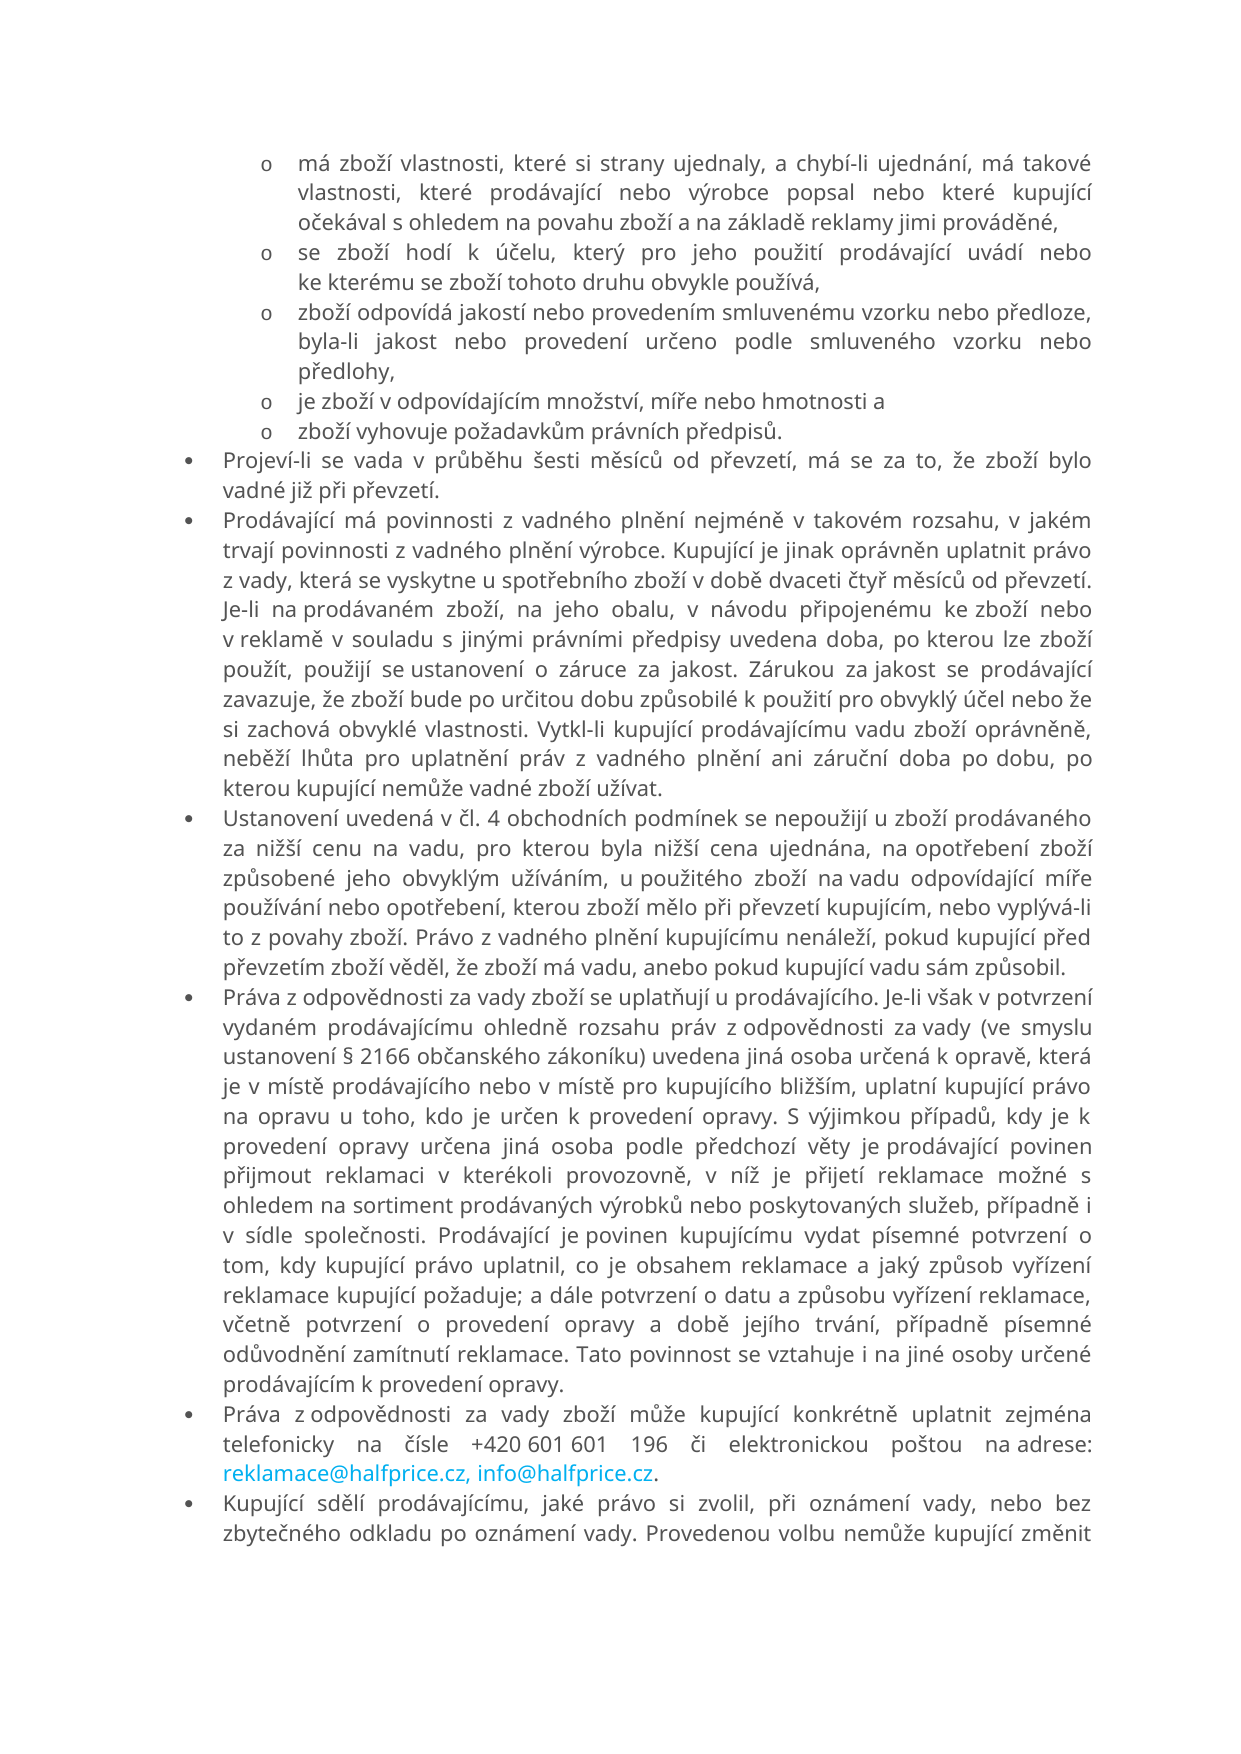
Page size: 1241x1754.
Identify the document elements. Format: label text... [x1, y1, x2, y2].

list se zboží hodí k účelu, který pro jeho použití prodávající uvádí nebo ke kterému se zboží tohoto druhu obvykle používá, [260, 237, 1093, 297]
list Prodávající má povinnosti z vadného plnění nejméně v takovém rozsahu, v jakém trvají povinnosti z vadného plnění výrobce. Kupující je jinak oprávněn uplatnit právo z vady, která se vyskytne u spotřebního zboží v době dvaceti čtyř měsíců od převzetí. Je-li na prodávaném zboží, na jeho obalu, v návodu připojenému ke zboží nebo v reklamě v souladu s jinými právními předpisy uvedena doba, po kterou lze zboží použít, použijí se ustanovení o záruce za jakost. Zárukou za jakost se prodávající zavazuje, že zboží bude po určitou dobu způsobilé k použití pro obvyklý účel nebo že si zachová obvyklé vlastnosti. Vytkl-li kupující prodávajícímu vadu zboží oprávněně, neběží lhůta pro uplatnění práv z vadného plnění ani záruční doba po dobu, po kterou kupující nemůže vadné zboží užívat. [185, 505, 1093, 803]
list zboží vyhovuje požadavkům právních předpisů. [260, 416, 1093, 446]
list Ustanovení uvedená v čl. 4 obchodních podmínek se nepoužijí u zboží prodávaného za nižší cenu na vadu, pro kterou byla nižší cena ujednána, na opotřebení zboží způsobené jeho obvyklým užíváním, u použitého zboží na vadu odpovídající míře používání nebo opotřebení, kterou zboží mělo při převzetí kupujícím, nebo vyplývá-li to z povahy zboží. Právo z vadného plnění kupujícímu nenáleží, pokud kupující před převzetím zboží věděl, že zboží má vadu, anebo pokud kupující vadu sám způsobil. [185, 803, 1093, 982]
list zboží odpovídá jakostí nebo provedením smluvenému vzorku nebo předloze, byla-li jakost nebo provedení určeno podle smluveného vzorku nebo předlohy, [260, 297, 1093, 386]
list Projeví-li se vada v průběhu šesti měsíců od převzetí, má se za to, že zboží bylo vadné již při převzetí. [185, 446, 1093, 505]
list má zboží vlastnosti, které si strany ujednaly, a chybí-li ujednání, má takové vlastnosti, které prodávající nebo výrobce popsal nebo které kupující očekával s ohledem na povahu zboží a na základě reklamy jimi prováděné, [260, 148, 1093, 237]
list Práva z odpovědnosti za vady zboží může kupující konkrétně uplatnit zejména telefonicky na čísle +420 601 601 196 či elektronickou poštou na adrese: reklamace@halfprice.cz, info@halfprice.cz. [185, 1399, 1093, 1488]
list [185, 1488, 1093, 1548]
list je zboží v odpovídajícím množství, míře nebo hmotnosti a [260, 386, 1093, 416]
list Práva z odpovědnosti za vady zboží se uplatňují u prodávajícího. Je-li však v potvrzení vydaném prodávajícímu ohledně rozsahu práv z odpovědnosti za vady (ve smyslu ustanovení § 2166 občanského zákoníku) uvedena jiná osoba určená k opravě, která je v místě prodávajícího nebo v místě pro kupujícího bližším, uplatní kupující právo na opravu u toho, kdo je určen k provedení opravy. S výjimkou případů, kdy je k provedení opravy určena jiná osoba podle předchozí věty je prodávající povinen přijmout reklamaci v kterékoli provozovně, v níž je přijetí reklamace možné s ohledem na sortiment prodávaných výrobků nebo poskytovaných služeb, případně i v sídle společnosti. Prodávající je povinen kupujícímu vydat písemné potvrzení o tom, kdy kupující právo uplatnil, co je obsahem reklamace a jaký způsob vyřízení reklamace kupující požaduje; a dále potvrzení o datu a způsobu vyřízení reklamace, včetně potvrzení o provedení opravy a době jejího trvání, případně písemné odůvodnění zamítnutí reklamace. Tato povinnost se vztahuje i na jiné osoby určené prodávajícím k provedení opravy. [185, 982, 1093, 1399]
